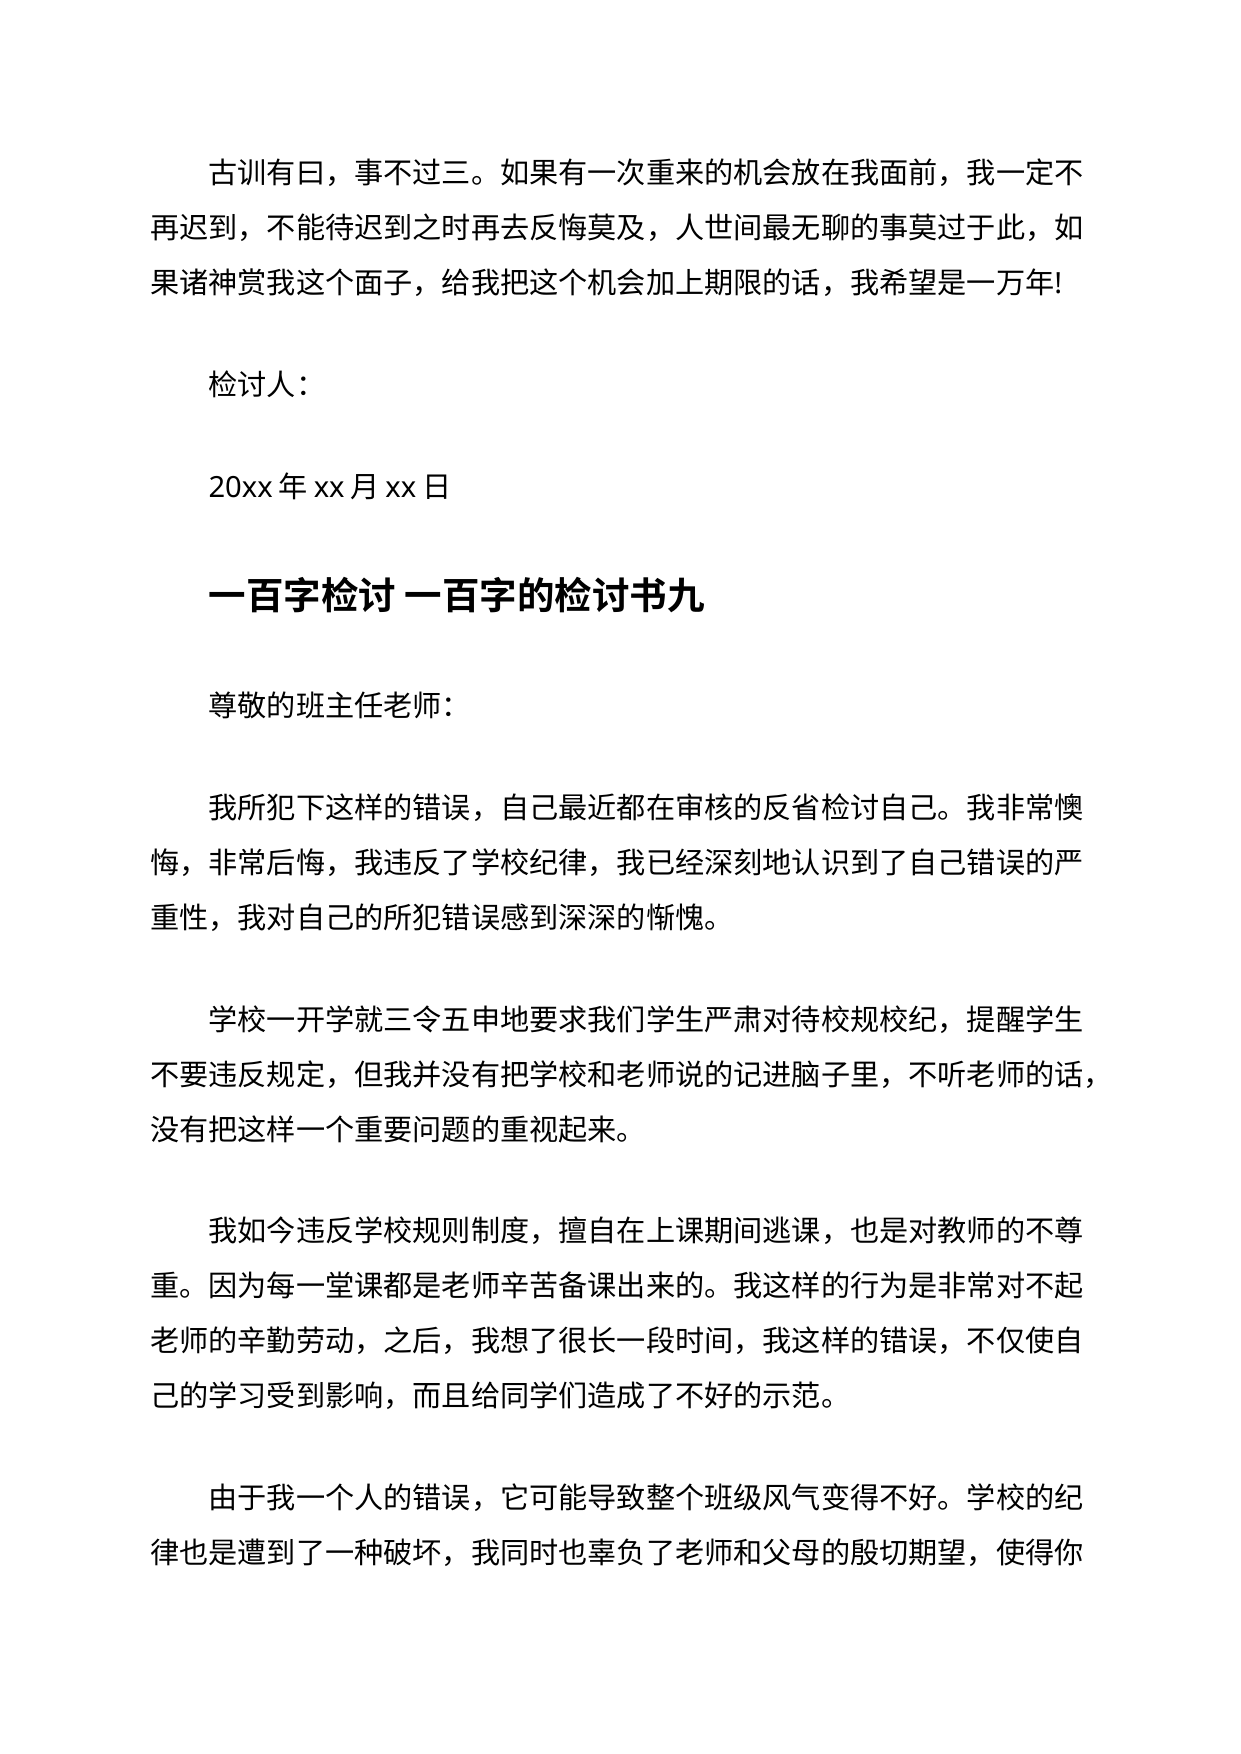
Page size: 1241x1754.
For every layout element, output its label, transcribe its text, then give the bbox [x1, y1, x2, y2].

text 我如今违反学校规则制度，擅自在上课期间逃课，也是对教师的不尊重。因为每一堂课都是老师辛苦备课出来的。我这样的行为是非常对不起老师的辛勤劳动，之后，我想了很长一段时间，我这样的错误，不仅使自己的学习受到影响，而且给同学们造成了不好的示范。 [150, 1208, 1090, 1415]
text 一百字检讨 一百字的检讨书九 [150, 566, 1090, 620]
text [150, 150, 1090, 302]
text 尊敬的班主任老师： [150, 683, 1090, 725]
text 检讨人： [150, 362, 1090, 404]
text 我所犯下这样的错误，自己最近都在审核的反省检讨自己。我非常懊悔，非常后悔，我违反了学校纪律，我已经深刻地认识到了自己错误的严重性，我对自己的所犯错误感到深深的惭愧。 [150, 785, 1090, 937]
text 学校一开学就三令五申地要求我们学生严肃对待校规校纪，提醒学生不要违反规定，但我并没有把学校和老师说的记进脑子里，不听老师的话，没有把这样一个重要问题的重视起来。 [150, 996, 1090, 1148]
text 20xx年xx月xx日 [150, 463, 1090, 506]
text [150, 1474, 1090, 1571]
